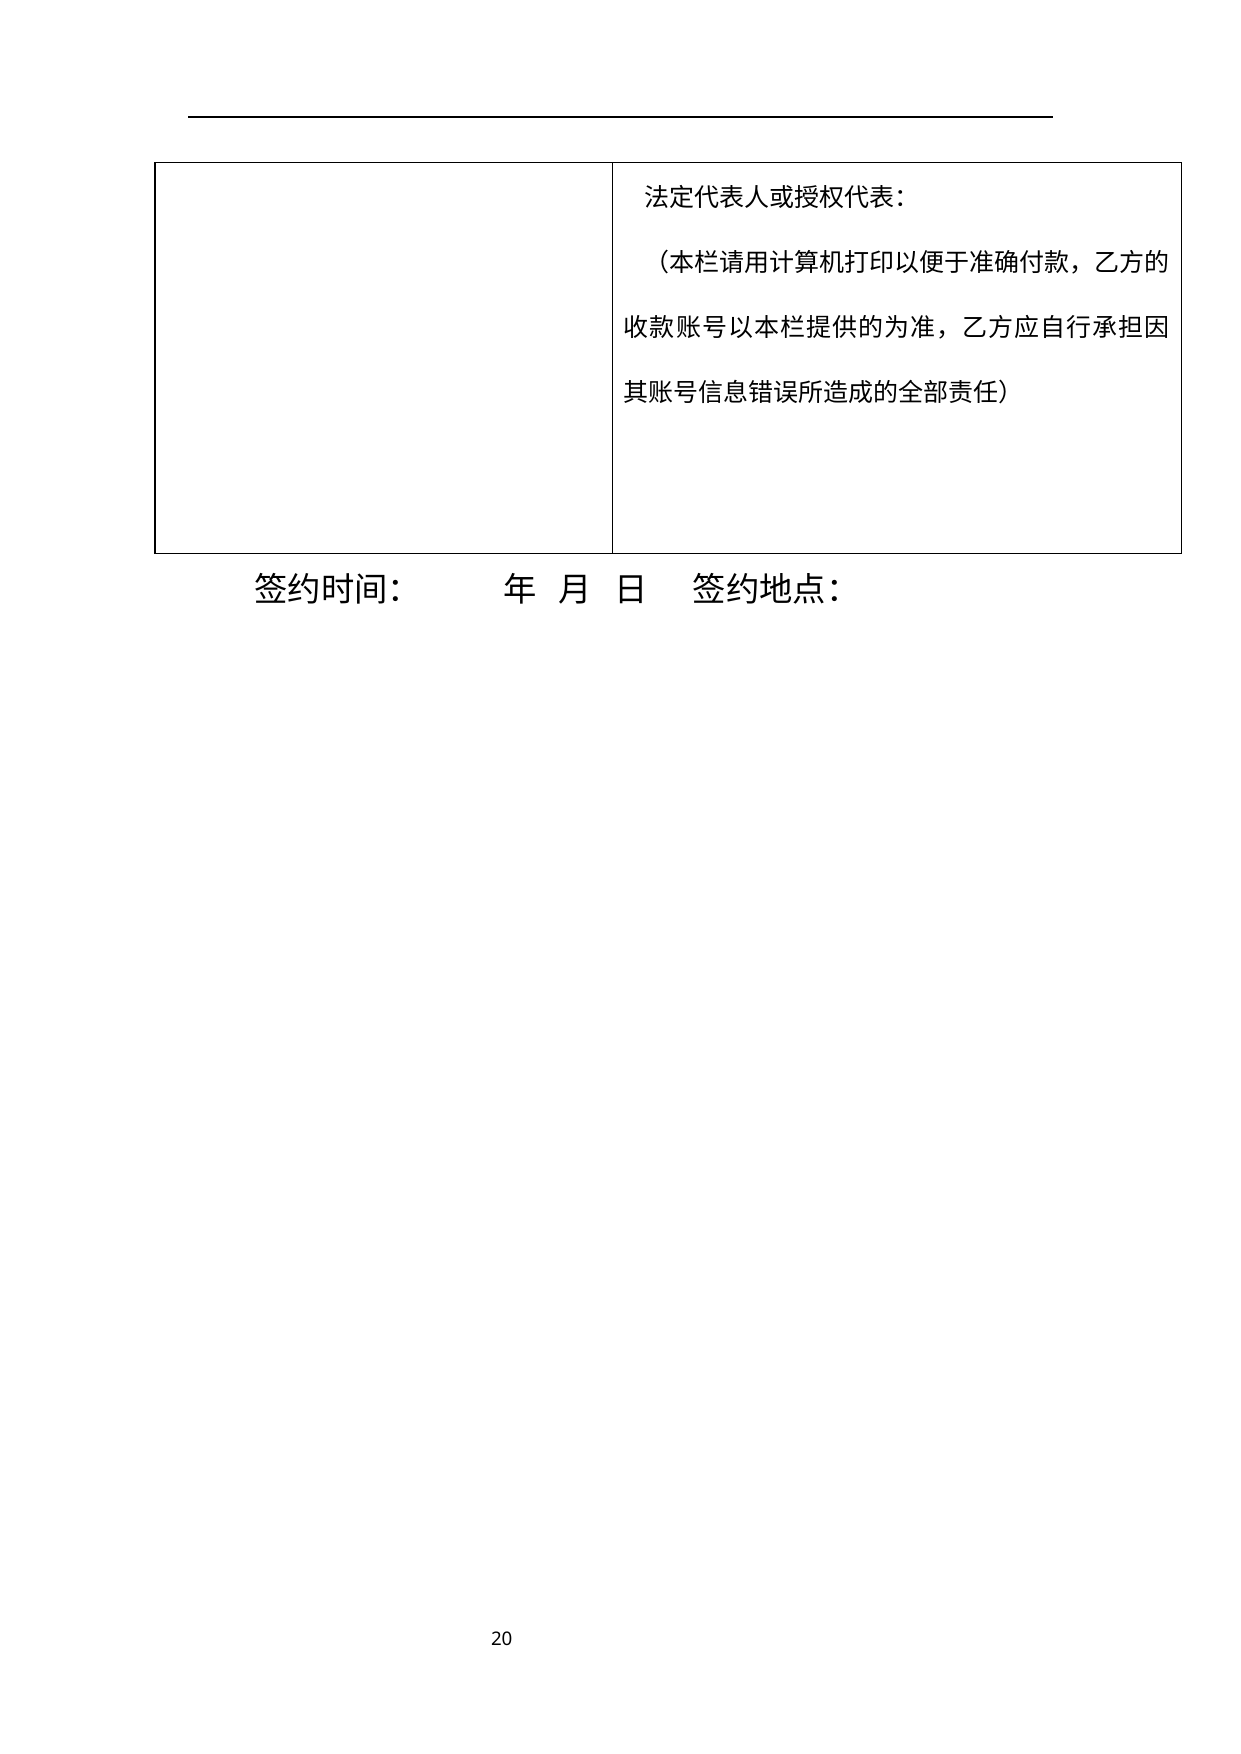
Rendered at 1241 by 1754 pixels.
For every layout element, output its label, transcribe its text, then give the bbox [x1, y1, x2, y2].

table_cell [613, 163, 1181, 553]
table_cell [156, 163, 612, 553]
text 签约时间： 年 月 日 签约地点： [187, 554, 1053, 619]
